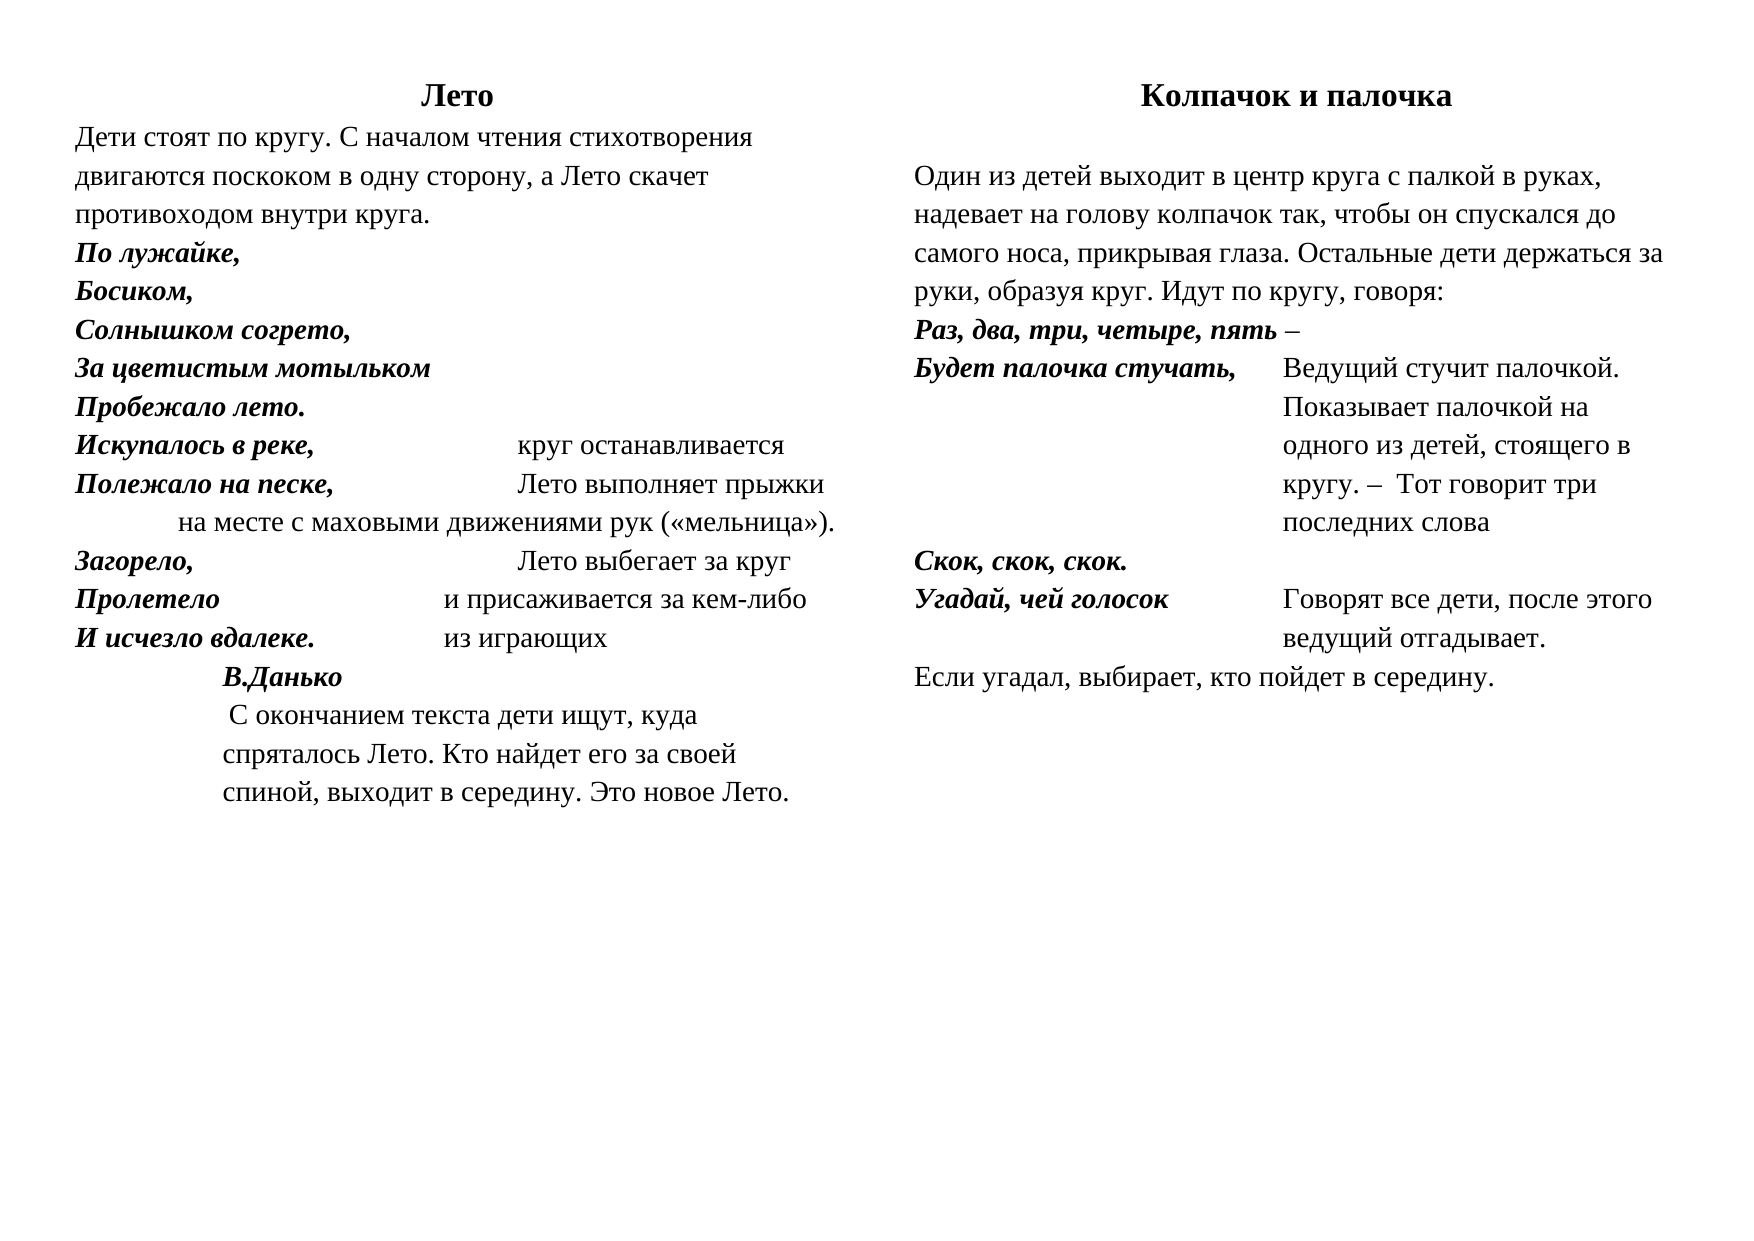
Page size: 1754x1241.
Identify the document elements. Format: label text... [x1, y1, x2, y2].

text руки, образуя круг. Идут по кругу, говоря: [914, 273, 1679, 307]
text самого носа, прикрывая глаза. Остальные дети держаться за [914, 235, 1679, 268]
text Искупалось в реке, круг останавливается [75, 427, 840, 461]
text За цветистым мотыльком [75, 350, 840, 384]
text С окончанием текста дети ищут, куда спряталось Лето. Кто найдет его за своей спиной, выходит в середину. Это новое Лето. [222, 697, 840, 808]
text Скок, скок, скок. [914, 543, 1679, 577]
text Колпачок и палочка [914, 75, 1679, 113]
text Загорело, Лето выбегает за круг [75, 543, 840, 577]
text на месте с маховыми движениями рук («мельница»). [149, 504, 840, 538]
text Лето [75, 75, 840, 113]
text Солнышком согрето, [75, 312, 840, 345]
text Один из детей выходит в центр круга с палкой в руках, [914, 158, 1679, 191]
text Будет палочка стучать, Ведущий стучит палочкой. Показывает палочкой на одного из детей, стоящего в кругу. – Тот говорит три последних слова [914, 350, 1679, 538]
text Дети стоят по кругу. С началом чтения стихотворения двигаются поскоком в одну сторону, а Лето скачет противоходом внутри круга. [75, 119, 840, 230]
text И исчезло вдалеке. из играющих [75, 620, 840, 654]
text Раз, два, три, четыре, пять – [914, 312, 1679, 345]
text Пролетело и присаживается за кем-либо [75, 582, 840, 615]
text надевает на голову колпачок так, чтобы он спускался до [914, 196, 1679, 230]
text Полежало на песке, Лето выполняет прыжки [75, 466, 840, 499]
text В.Данько [149, 659, 840, 692]
text Угадай, чей голосок Говорят все дети, после этого ведущий отгадывает. [914, 582, 1679, 654]
text По лужайке, [75, 235, 840, 268]
text Пробежало лето. [75, 389, 840, 422]
text Босиком, [75, 273, 840, 307]
text Если угадал, выбирает, кто пойдет в середину. [914, 659, 1679, 692]
